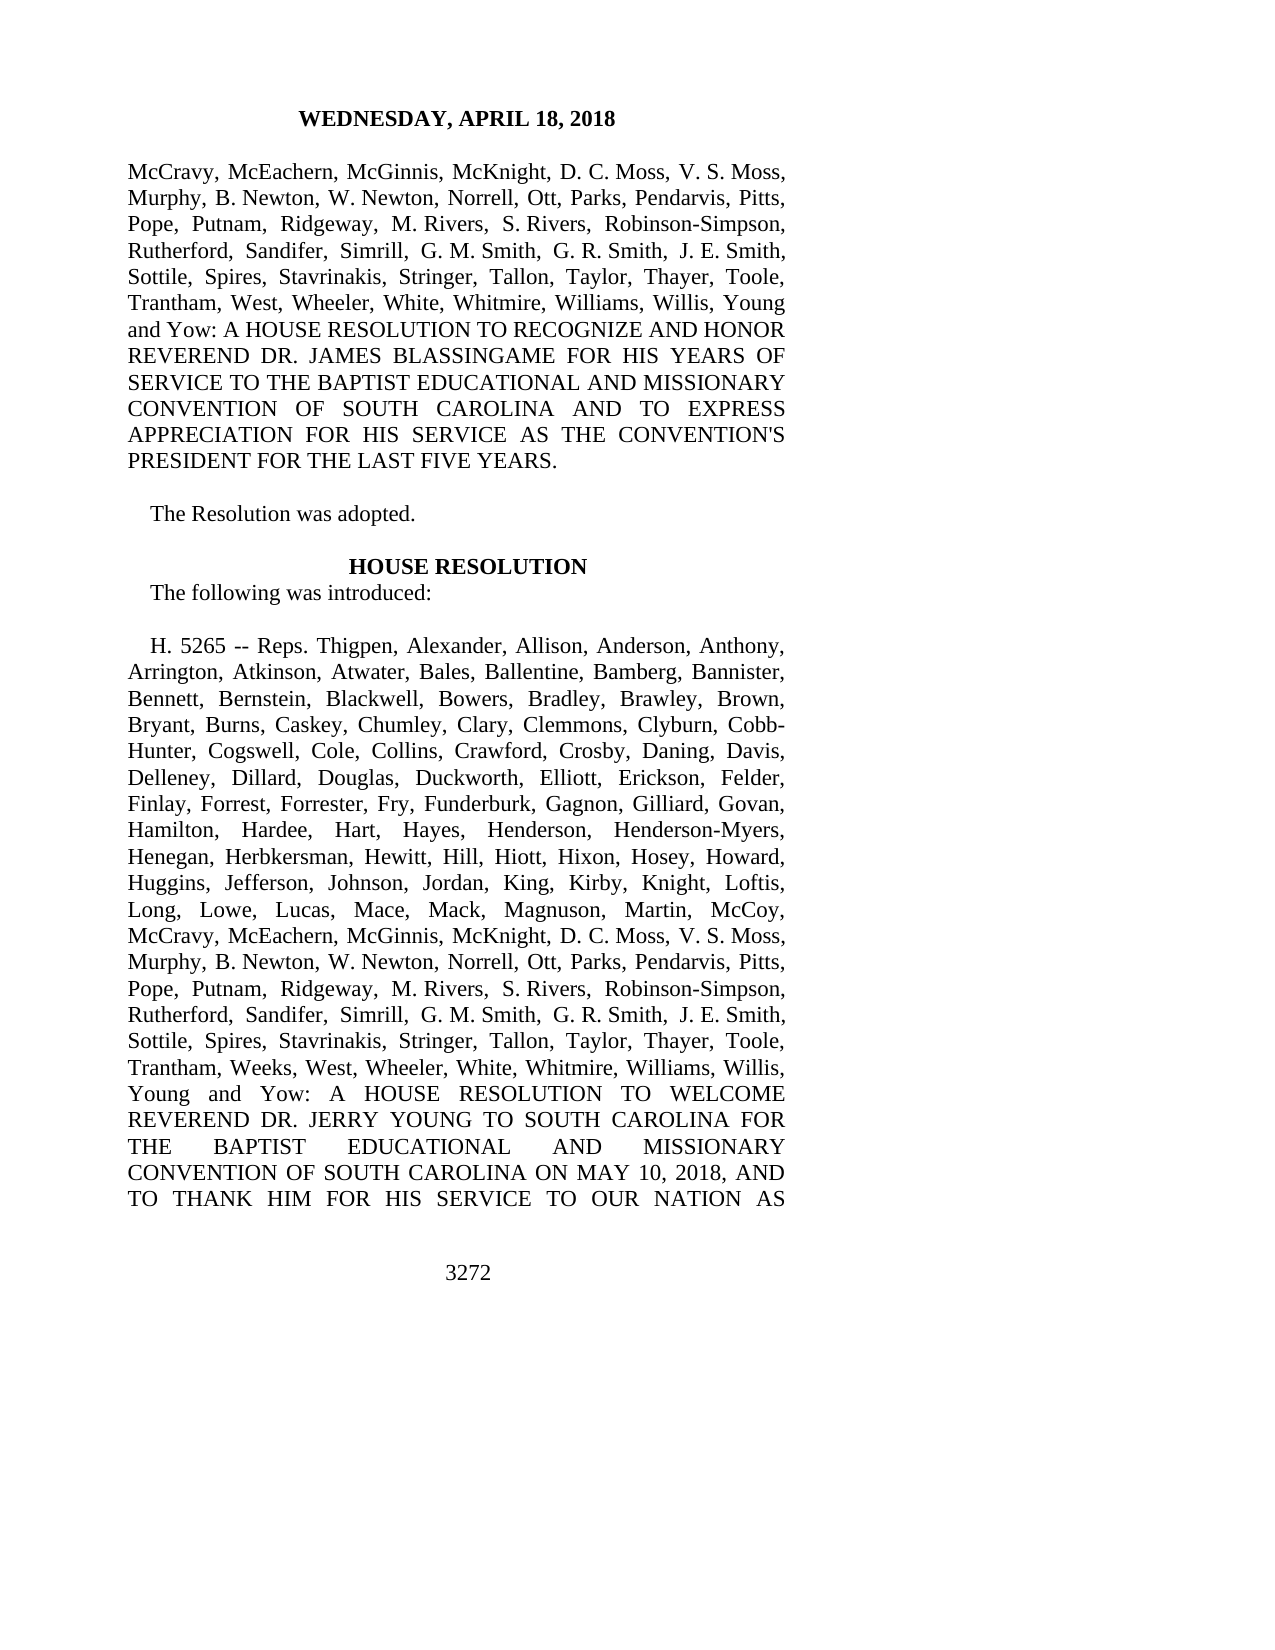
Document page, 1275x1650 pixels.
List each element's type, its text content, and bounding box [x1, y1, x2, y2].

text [127, 158, 786, 474]
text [127, 632, 786, 1212]
text The following was introduced: [127, 579, 786, 606]
text The Resolution was adopted. [127, 500, 786, 527]
text HOUSE RESOLUTION [127, 553, 786, 579]
